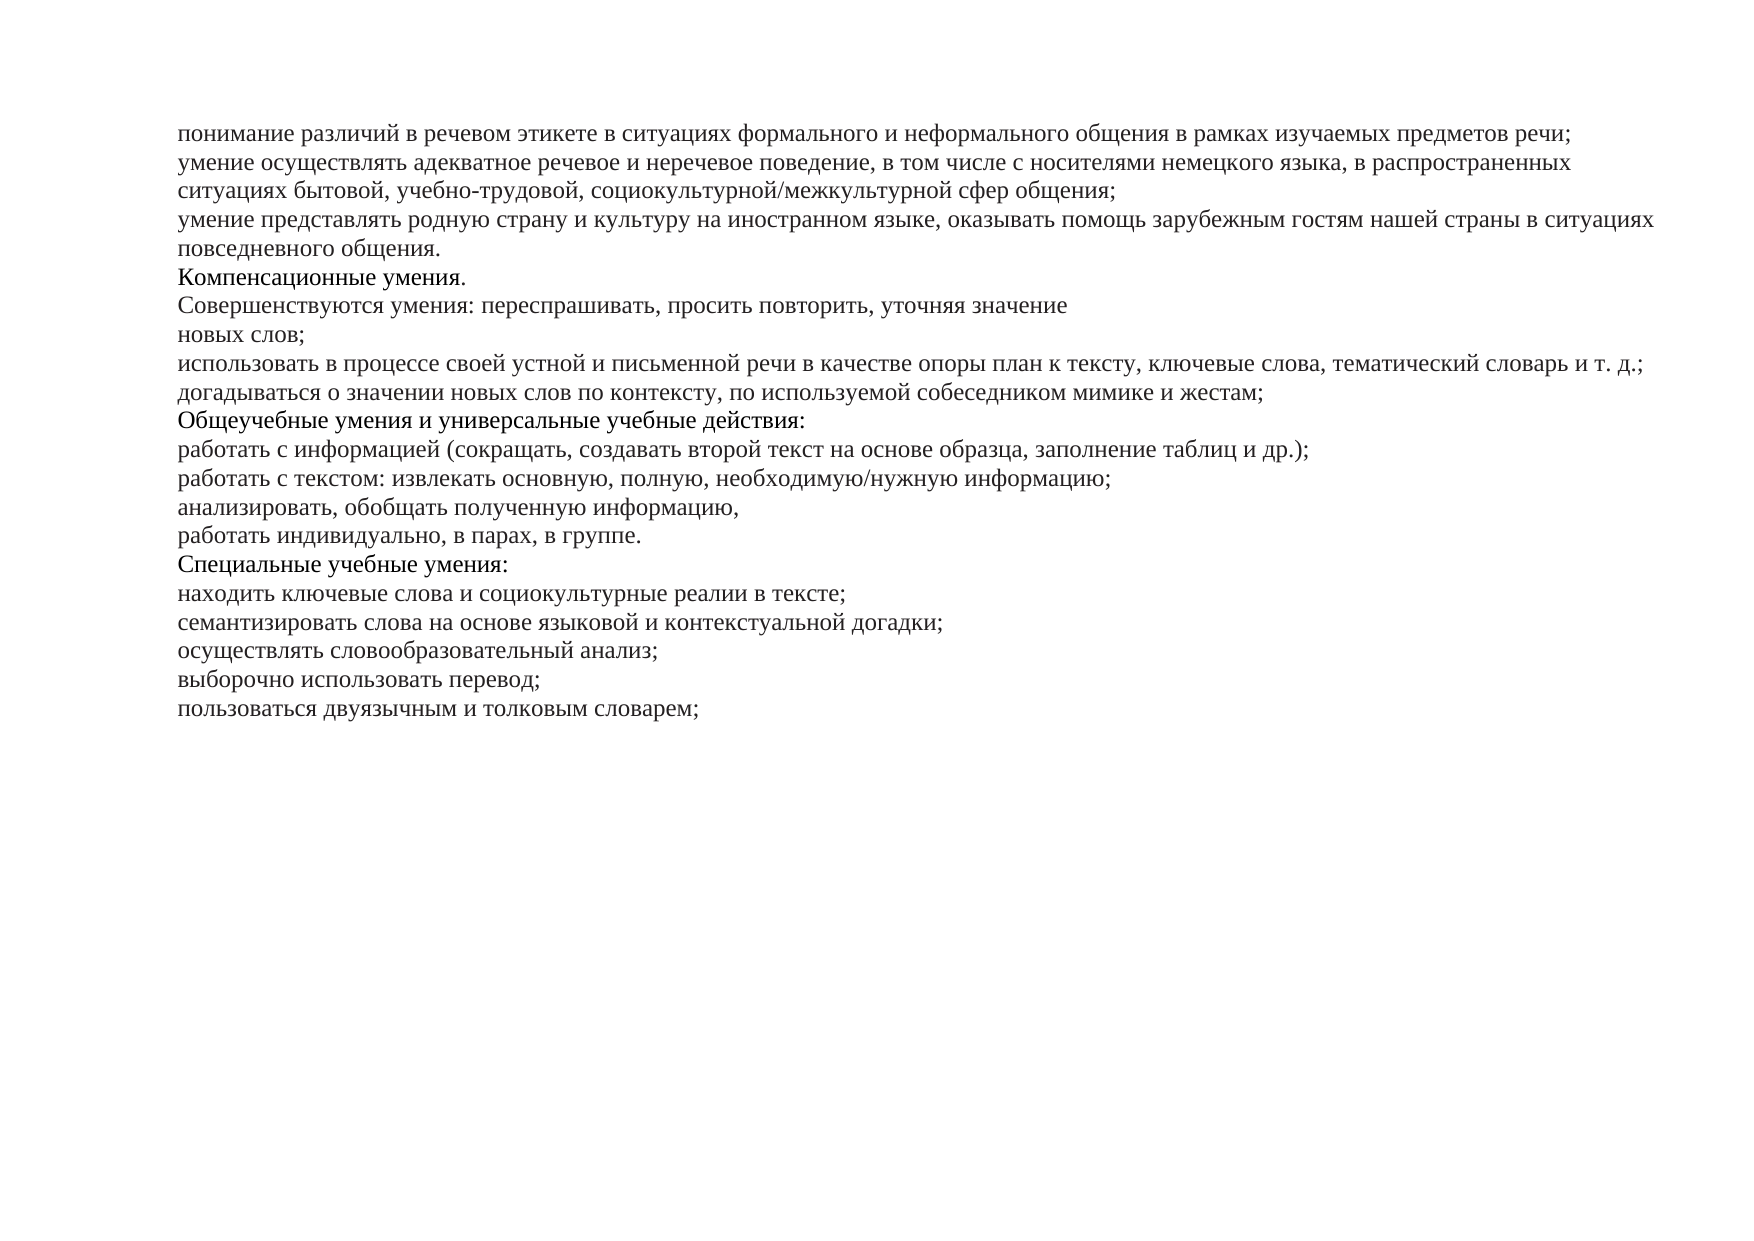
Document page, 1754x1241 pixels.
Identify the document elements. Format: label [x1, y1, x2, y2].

text [177, 118, 1665, 750]
